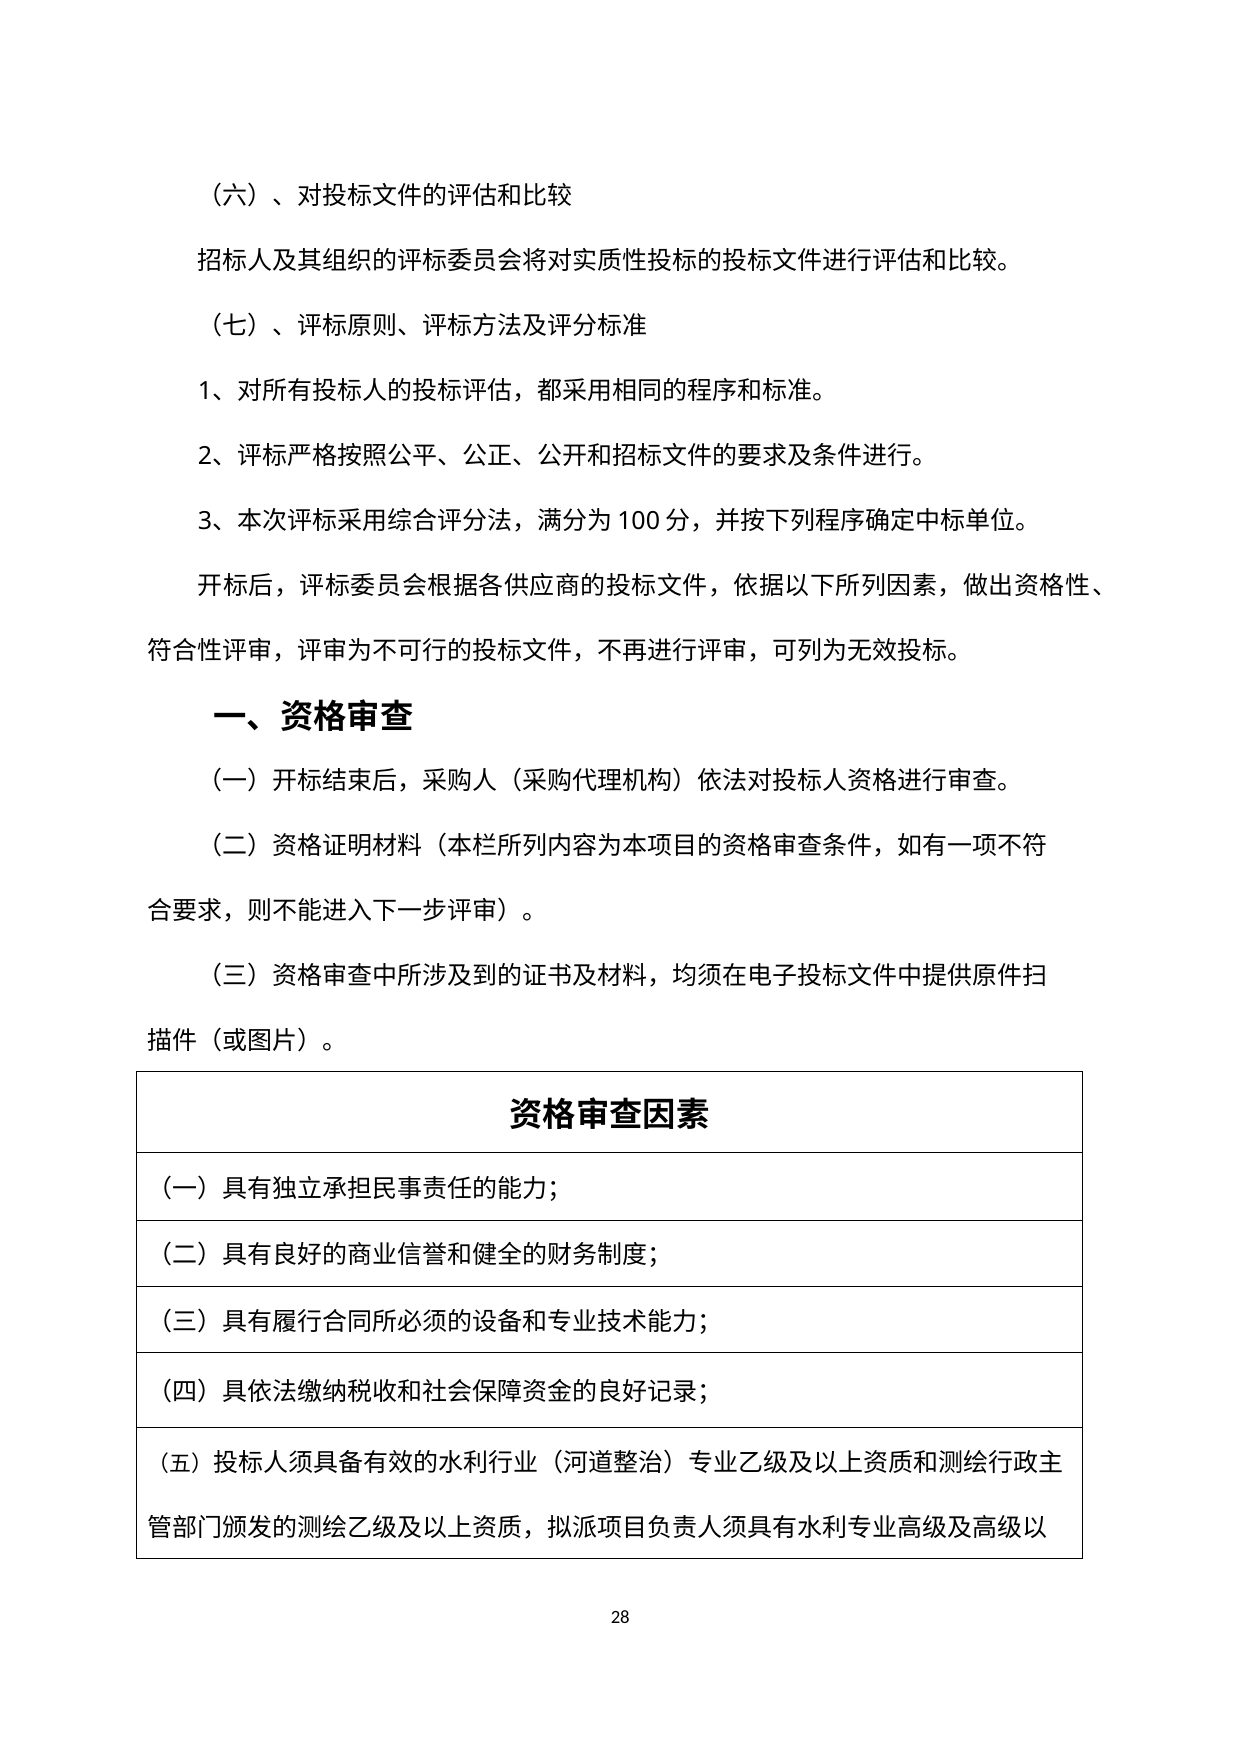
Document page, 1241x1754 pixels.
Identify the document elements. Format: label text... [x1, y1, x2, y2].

text 一、资格审查 [148, 681, 1092, 746]
text （一）开标结束后，采购人（采购代理机构）依法对投标人资格进行审查。 [148, 746, 1092, 811]
text （七）、评标原则、评标方法及评分标准 [148, 291, 1092, 356]
text （六）、对投标文件的评估和比较 [148, 161, 1092, 226]
text 2、评标严格按照公平、公正、公开和招标文件的要求及条件进行。 [148, 421, 1092, 486]
table_cell （三）具有履行合同所必须的设备和专业技术能力； [137, 1287, 1082, 1352]
text （二）资格证明材料（本栏所列内容为本项目的资格审查条件，如有一项不符合要求，则不能进入下一步评审）。 [148, 811, 1049, 941]
table_cell （一）具有独立承担民事责任的能力； [137, 1153, 1082, 1219]
text 招标人及其组织的评标委员会将对实质性投标的投标文件进行评估和比较。 [148, 226, 1092, 291]
text 开标后，评标委员会根据各供应商的投标文件，依据以下所列因素，做出资格性、符合性评审，评审为不可行的投标文件，不再进行评审，可列为无效投标。 [148, 551, 1092, 681]
text 3、本次评标采用综合评分法，满分为100分，并按下列程序确定中标单位。 [148, 486, 1092, 551]
text 1、对所有投标人的投标评估，都采用相同的程序和标准。 [148, 356, 1092, 421]
table_header 资格审查因素 [137, 1072, 1082, 1152]
text （三）资格审查中所涉及到的证书及材料，均须在电子投标文件中提供原件扫描件（或图片）。 [148, 941, 1049, 1071]
table_cell （二）具有良好的商业信誉和健全的财务制度； [137, 1221, 1082, 1286]
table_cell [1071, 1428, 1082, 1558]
table_cell （四）具依法缴纳税收和社会保障资金的良好记录； [137, 1353, 1082, 1427]
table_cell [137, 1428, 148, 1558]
